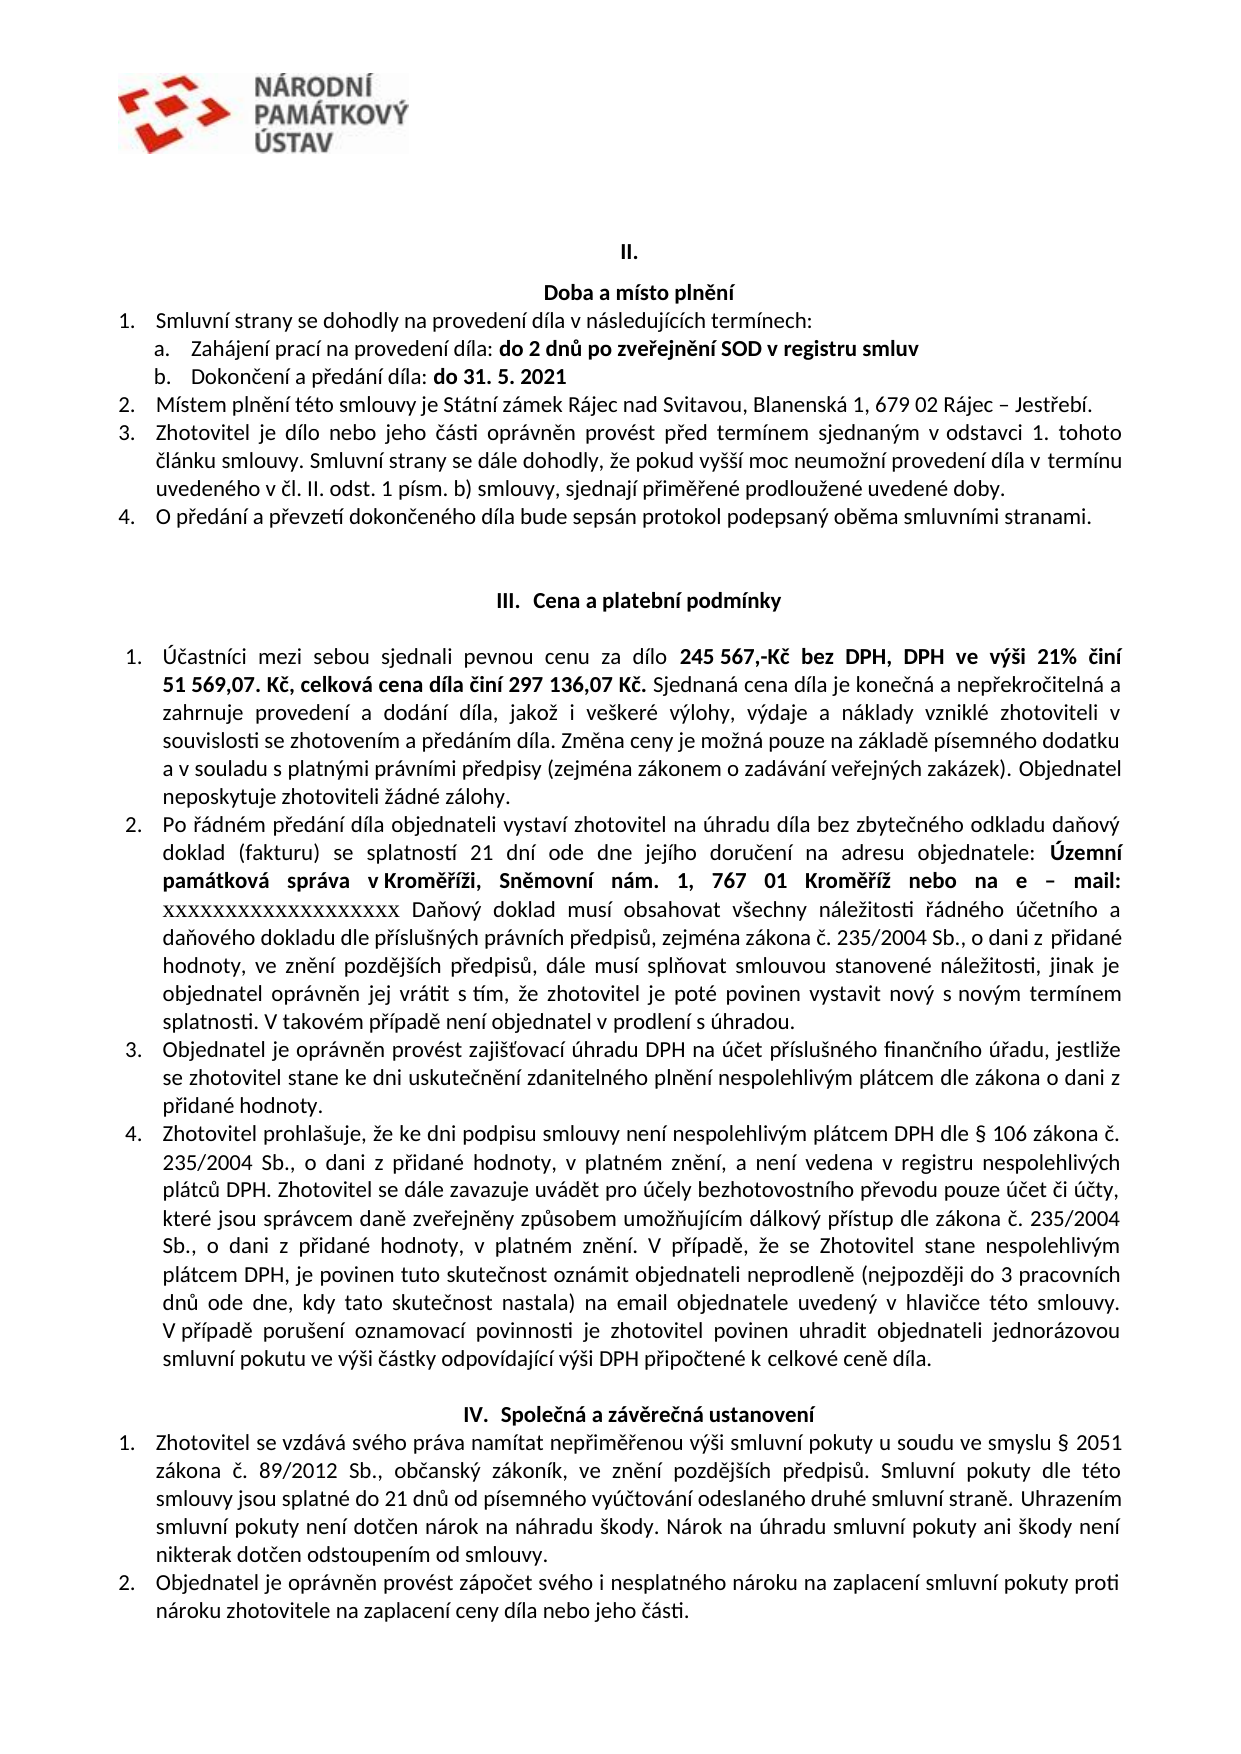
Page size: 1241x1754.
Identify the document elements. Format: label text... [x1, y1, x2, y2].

list Zahájení prací na provedení díla: do 2 dnů po zveřejnění SOD v registru smluv [153, 334, 1122, 362]
list Objednatel je oprávněn provést zajišťovací úhradu DPH na účet příslušného finančního úřadu, jestliže se zhotovitel stane ke dni uskutečnění zdanitelného plnění nespolehlivým plátcem dle zákona o dani z přidané hodnoty. [125, 1036, 1122, 1119]
list Po řádném předání díla objednateli vystaví zhotovitel na úhradu díla bez zbytečného odkladu daňový doklad (fakturu) se splatností 21 dní ode dne jejího doručení na adresu objednatele: Územní památková správa v Kroměříži, Sněmovní nám. 1, 767 01 Kroměříž nebo na e – mail: xxxxxxxxxxxxxxxxxxx Daňový doklad musí obsahovat všechny náležitosti řádného účetního a daňového dokladu dle příslušných právních předpisů, zejména zákona č. 235/2004 Sb., o dani z přidané hodnoty, ve znění pozdějších předpisů, dále musí splňovat smlouvou stanovené náležitosti, jinak je objednatel oprávněn jej vrátit s tím, že zhotovitel je poté povinen vystavit nový s novým termínem splatnosti. V takovém případě není objednatel v prodlení s úhradou. [125, 810, 1122, 1036]
list Smluvní strany se dohodly na provedení díla v následujících termínech: [118, 306, 1122, 334]
list Účastníci mezi sebou sjednali pevnou cenu za dílo 245 567,-Kč bez DPH, DPH ve výši 21% činí 51 569,07. Kč, celková cena díla činí 297 136,07 Kč. Sjednaná cena díla je konečná a nepřekročitelná a zahrnuje provedení a dodání díla, jakož i veškeré výlohy, výdaje a náklady vzniklé zhotoviteli v souvislosti se zhotovením a předáním díla. Změna ceny je možná pouze na základě písemného dodatku a v souladu s platnými právními předpisy (zejména zákonem o zadávání veřejných zakázek). Objednatel neposkytuje zhotoviteli žádné zálohy. [125, 642, 1122, 810]
list Objednatel je oprávněn provést zápočet svého i nesplatného nároku na zaplacení smluvní pokuty proti nároku zhotovitele na zaplacení ceny díla nebo jeho části. [118, 1568, 1122, 1624]
text Doba a místo plnění [156, 278, 1122, 306]
list Místem plnění této smlouvy je Státní zámek Rájec nad Svitavou, Blanenská 1, 679 02 Rájec – Jestřebí. [118, 390, 1122, 418]
list Zhotovitel prohlašuje, že ke dni podpisu smlouvy není nespolehlivým plátcem DPH dle § 106 zákona č. 235/2004 Sb., o dani z přidané hodnoty, v platném znění, a není vedena v registru nespolehlivých plátců DPH. Zhotovitel se dále zavazuje uvádět pro účely bezhotovostního převodu pouze účet či účty, které jsou správcem daně zveřejněny způsobem umožňujícím dálkový přístup dle zákona č. 235/2004 Sb., o dani z přidané hodnoty, v platném znění. V případě, že se Zhotovitel stane nespolehlivým plátcem DPH, je povinen tuto skutečnost oznámit objednateli neprodleně (nejpozději do 3 pracovních dnů ode dne, kdy tato skutečnost nastala) na email objednatele uvedený v hlavičce této smlouvy. V případě porušení oznamovací povinnosti je zhotovitel povinen uhradit objednateli jednorázovou smluvní pokutu ve výši částky odpovídající výši DPH připočtené k celkové ceně díla. [125, 1119, 1122, 1372]
list Zhotovitel je dílo nebo jeho části oprávněn provést před termínem sjednaným v odstavci 1. tohoto článku smlouvy. Smluvní strany se dále dohodly, že pokud vyšší moc neumožní provedení díla v termínu uvedeného v čl. II. odst. 1 písm. b) smlouvy, sjednají přiměřené prodloužené uvedené doby. [118, 418, 1122, 502]
picture [118, 73, 409, 154]
list Společná a závěrečná ustanovení [156, 1400, 1122, 1428]
list Cena a platební podmínky [155, 586, 1122, 614]
list Dokončení a předání díla: do 31. 5. 2021 [153, 362, 1122, 390]
list Zhotovitel se vzdává svého práva namítat nepřiměřenou výši smluvní pokuty u soudu ve smyslu § 2051 zákona č. 89/2012 Sb., občanský zákoník, ve znění pozdějších předpisů. Smluvní pokuty dle této smlouvy jsou splatné do 21 dnů od písemného vyúčtování odeslaného druhé smluvní straně. Uhrazením smluvní pokuty není dotčen nárok na náhradu škody. Nárok na úhradu smluvní pokuty ani škody není nikterak dotčen odstoupením od smlouvy. [118, 1428, 1122, 1568]
list O předání a převzetí dokončeného díla bude sepsán protokol podepsaný oběma smluvními stranami. [118, 502, 1122, 530]
